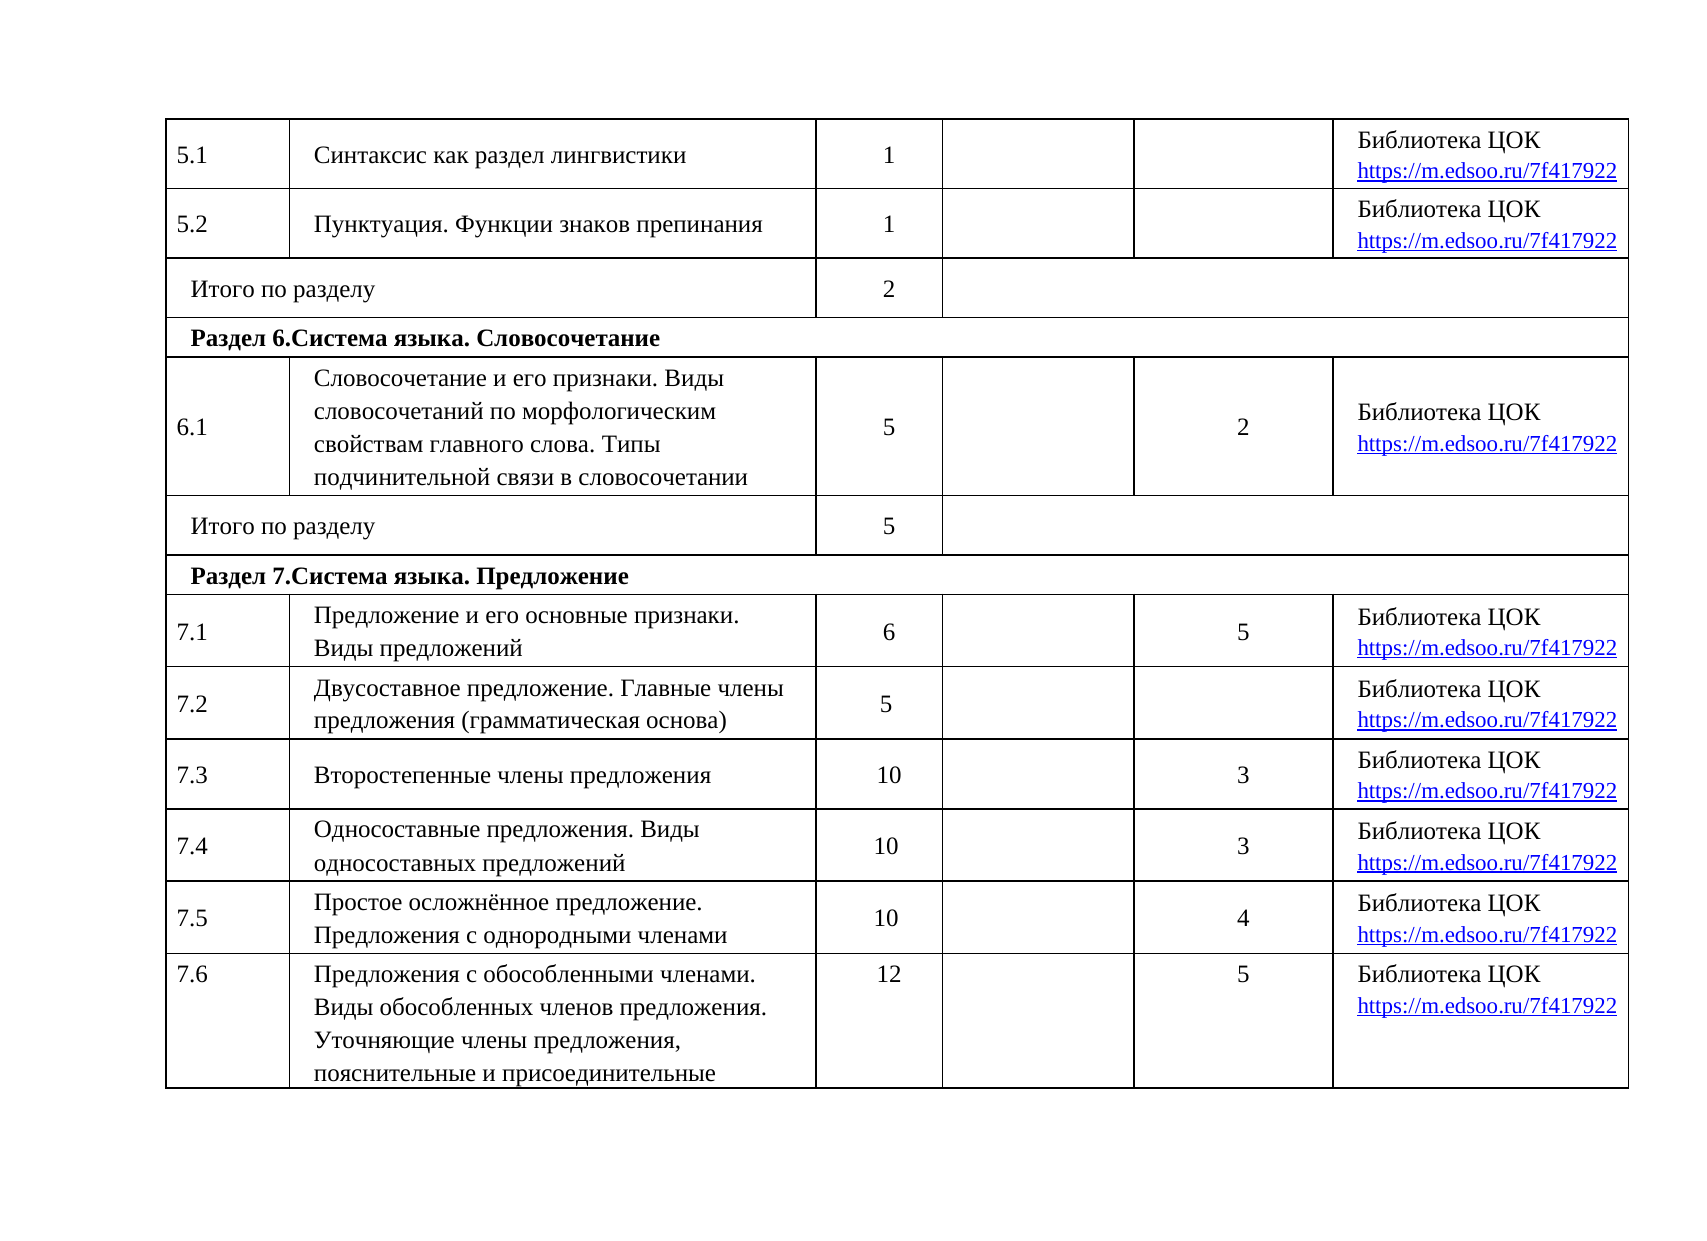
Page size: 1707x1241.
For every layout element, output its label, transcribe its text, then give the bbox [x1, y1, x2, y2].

table_cell [943, 810, 1133, 880]
table_cell [943, 882, 1133, 953]
table_cell 2 [817, 259, 942, 317]
table_cell 7.6 [167, 954, 289, 1087]
table_cell Второстепенные члены предложения [290, 740, 815, 808]
table_cell Двусоставное предложение. Главные члены предложения (грамматическая основа) [290, 667, 815, 738]
table_cell [943, 740, 1133, 808]
table_cell 6 [817, 595, 942, 666]
table_cell 7.1 [167, 595, 289, 666]
table_cell 6.1 [167, 358, 289, 494]
table_cell [943, 595, 1133, 666]
table_cell Раздел 6.Система языка. Словосочетание [167, 318, 1628, 356]
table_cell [290, 954, 815, 1087]
table_cell 3 [1135, 740, 1332, 808]
table_cell 7.4 [167, 810, 289, 880]
table_cell Библиотека ЦОК https://m.edsoo.ru/7f417922 [1334, 667, 1628, 738]
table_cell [1334, 120, 1628, 188]
table_cell Синтаксис как раздел лингвистики [290, 120, 815, 188]
table_cell Итого по разделу [167, 496, 815, 554]
table_cell 1 [817, 120, 942, 188]
table_cell [943, 120, 1133, 188]
table_cell 5 [817, 667, 942, 738]
table_cell Простое осложнённое предложение. Предложения с однородными членами [290, 882, 815, 953]
table_cell Раздел 7.Система языка. Предложение [167, 556, 1628, 593]
table_cell Предложение и его основные признаки. Виды предложений [290, 595, 815, 666]
table_cell 1 [817, 189, 942, 257]
table_cell 12 [817, 954, 942, 1087]
table_cell Библиотека ЦОК https://m.edsoo.ru/7f417922 [1334, 358, 1628, 494]
table_cell [943, 189, 1133, 257]
table_cell 10 [817, 810, 942, 880]
table_cell Библиотека ЦОК https://m.edsoo.ru/7f417922 [1334, 595, 1628, 666]
table_cell 4 [1135, 882, 1332, 953]
table_cell 5 [1135, 954, 1332, 1087]
table_cell 7.5 [167, 882, 289, 953]
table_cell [1334, 954, 1628, 1087]
table_cell Словосочетание и его признаки. Виды словосочетаний по морфологическим свойствам главного слова. Типы подчинительной связи в словосочетании [290, 358, 815, 494]
table_cell 10 [817, 882, 942, 953]
table_cell [1135, 667, 1332, 738]
table_cell [943, 496, 1628, 554]
table_cell [943, 954, 1133, 1087]
table_cell 5 [1135, 595, 1332, 666]
table_cell 10 [817, 740, 942, 808]
table_cell [943, 358, 1133, 494]
table_cell Библиотека ЦОК https://m.edsoo.ru/7f417922 [1334, 810, 1628, 880]
table_cell [1135, 120, 1332, 188]
table_cell Библиотека ЦОК https://m.edsoo.ru/7f417922 [1334, 740, 1628, 808]
table_cell [1135, 189, 1332, 257]
table_cell [943, 667, 1133, 738]
table_cell [943, 259, 1628, 317]
table_cell 3 [1135, 810, 1332, 880]
table_cell 5 [817, 496, 942, 554]
table_cell Библиотека ЦОК https://m.edsoo.ru/7f417922 [1334, 882, 1628, 953]
table_cell 5.2 [167, 189, 289, 257]
table_cell 5 [817, 358, 942, 494]
table_cell Односоставные предложения. Виды односоставных предложений [290, 810, 815, 880]
table_cell 7.2 [167, 667, 289, 738]
table_cell 5.1 [167, 120, 289, 188]
table_cell 2 [1135, 358, 1332, 494]
table_cell Пунктуация. Функции знаков препинания [290, 189, 815, 257]
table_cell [1334, 189, 1628, 257]
table_cell 7.3 [167, 740, 289, 808]
table_cell Итого по разделу [167, 259, 815, 317]
